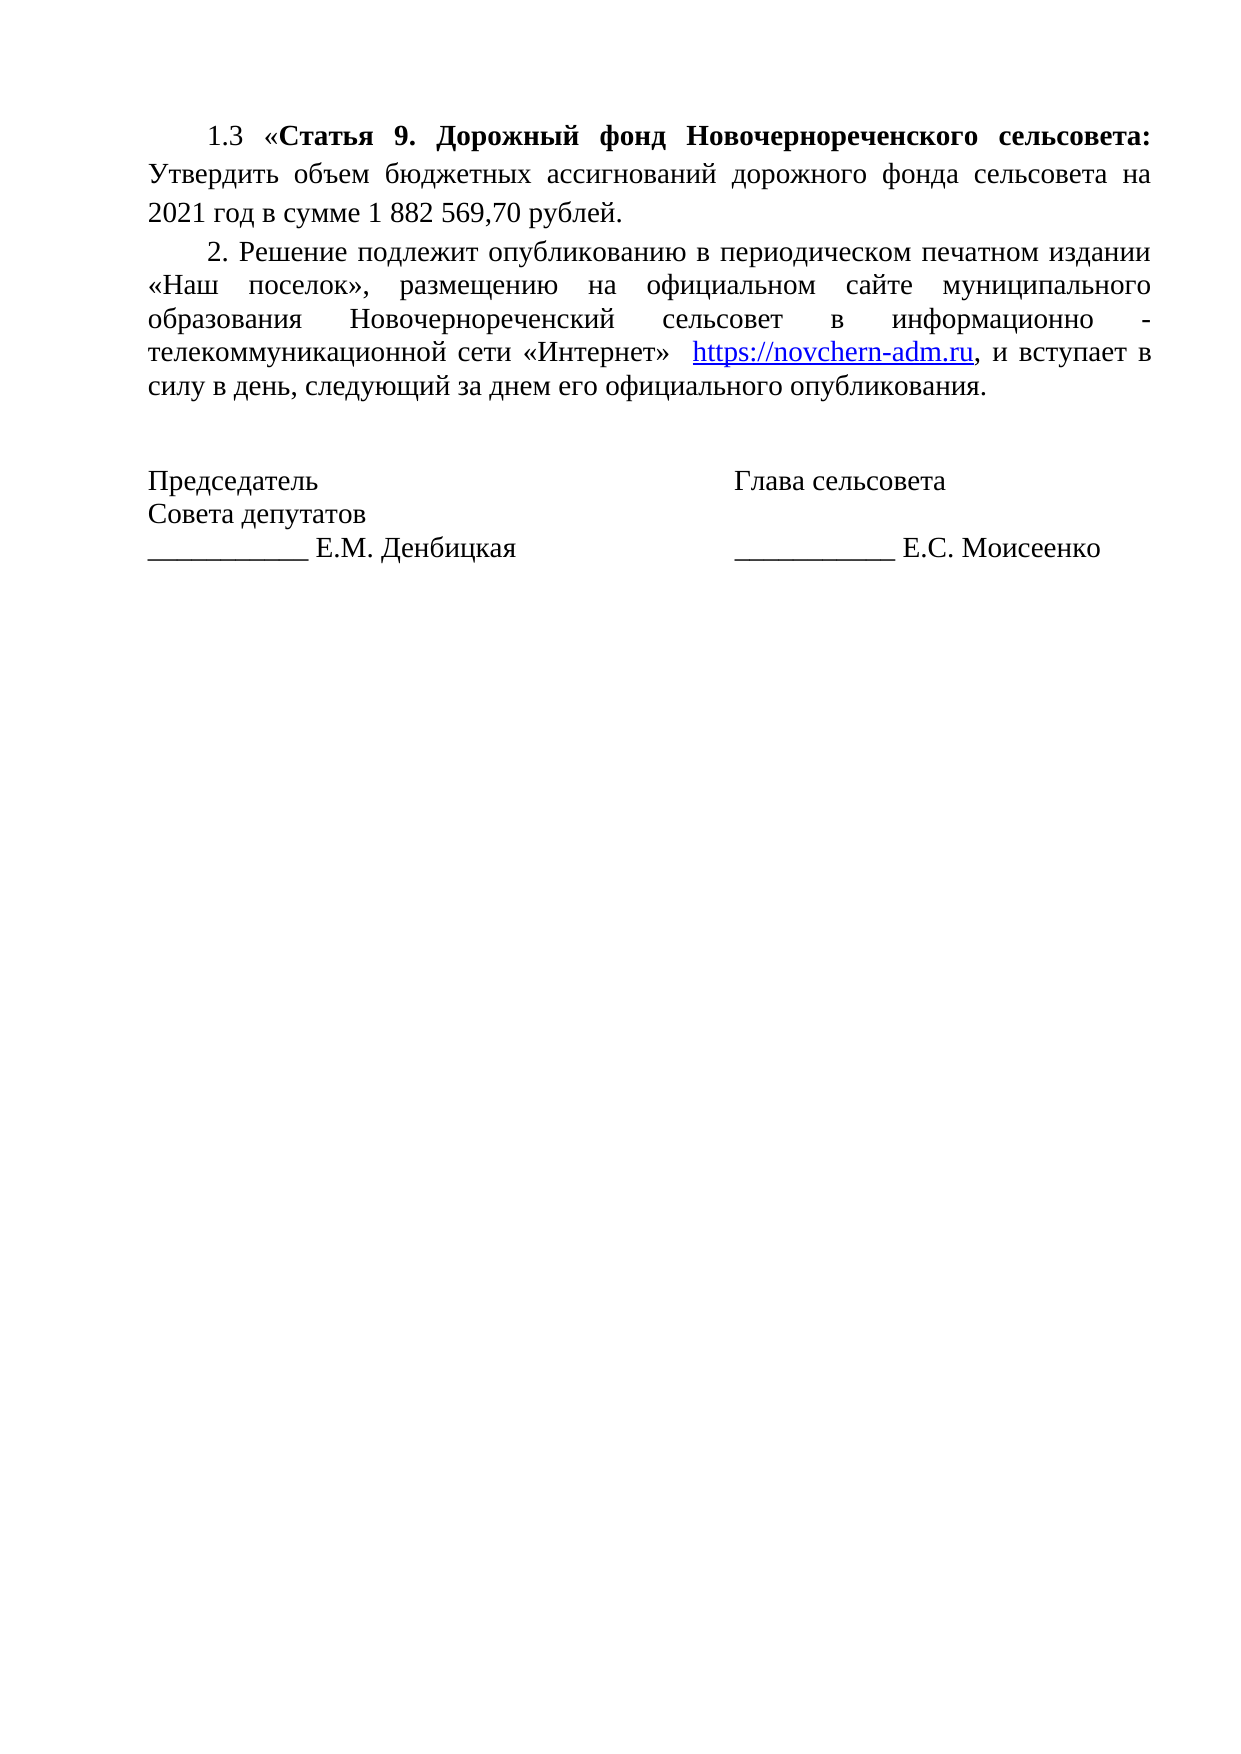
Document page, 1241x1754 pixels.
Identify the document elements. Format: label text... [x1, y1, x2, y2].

text 2. Решение подлежит опубликованию в периодическом печатном издании «Наш поселок», размещению на официальном сайте муниципального образования Новочернореченский сельсовет в информационно - телекоммуникационной сети «Интернет» https://novchern-adm.ru, и вступает в силу в день, следующий за днем его официального опубликования. [148, 234, 1152, 401]
text Совета депутатов [148, 497, 1152, 530]
text ___________ Е.М. Денбицкая ___________ Е.С. Моисеенко [148, 530, 1152, 564]
text 1.3 «Статья 9. Дорожный фонд Новочернореченского сельсовета: Утвердить объем бюджетных ассигнований дорожного фонда сельсовета на 2021 год в сумме 1 882 569,70 рублей. [148, 118, 1152, 229]
text Председатель Глава сельсовета [148, 463, 1152, 497]
